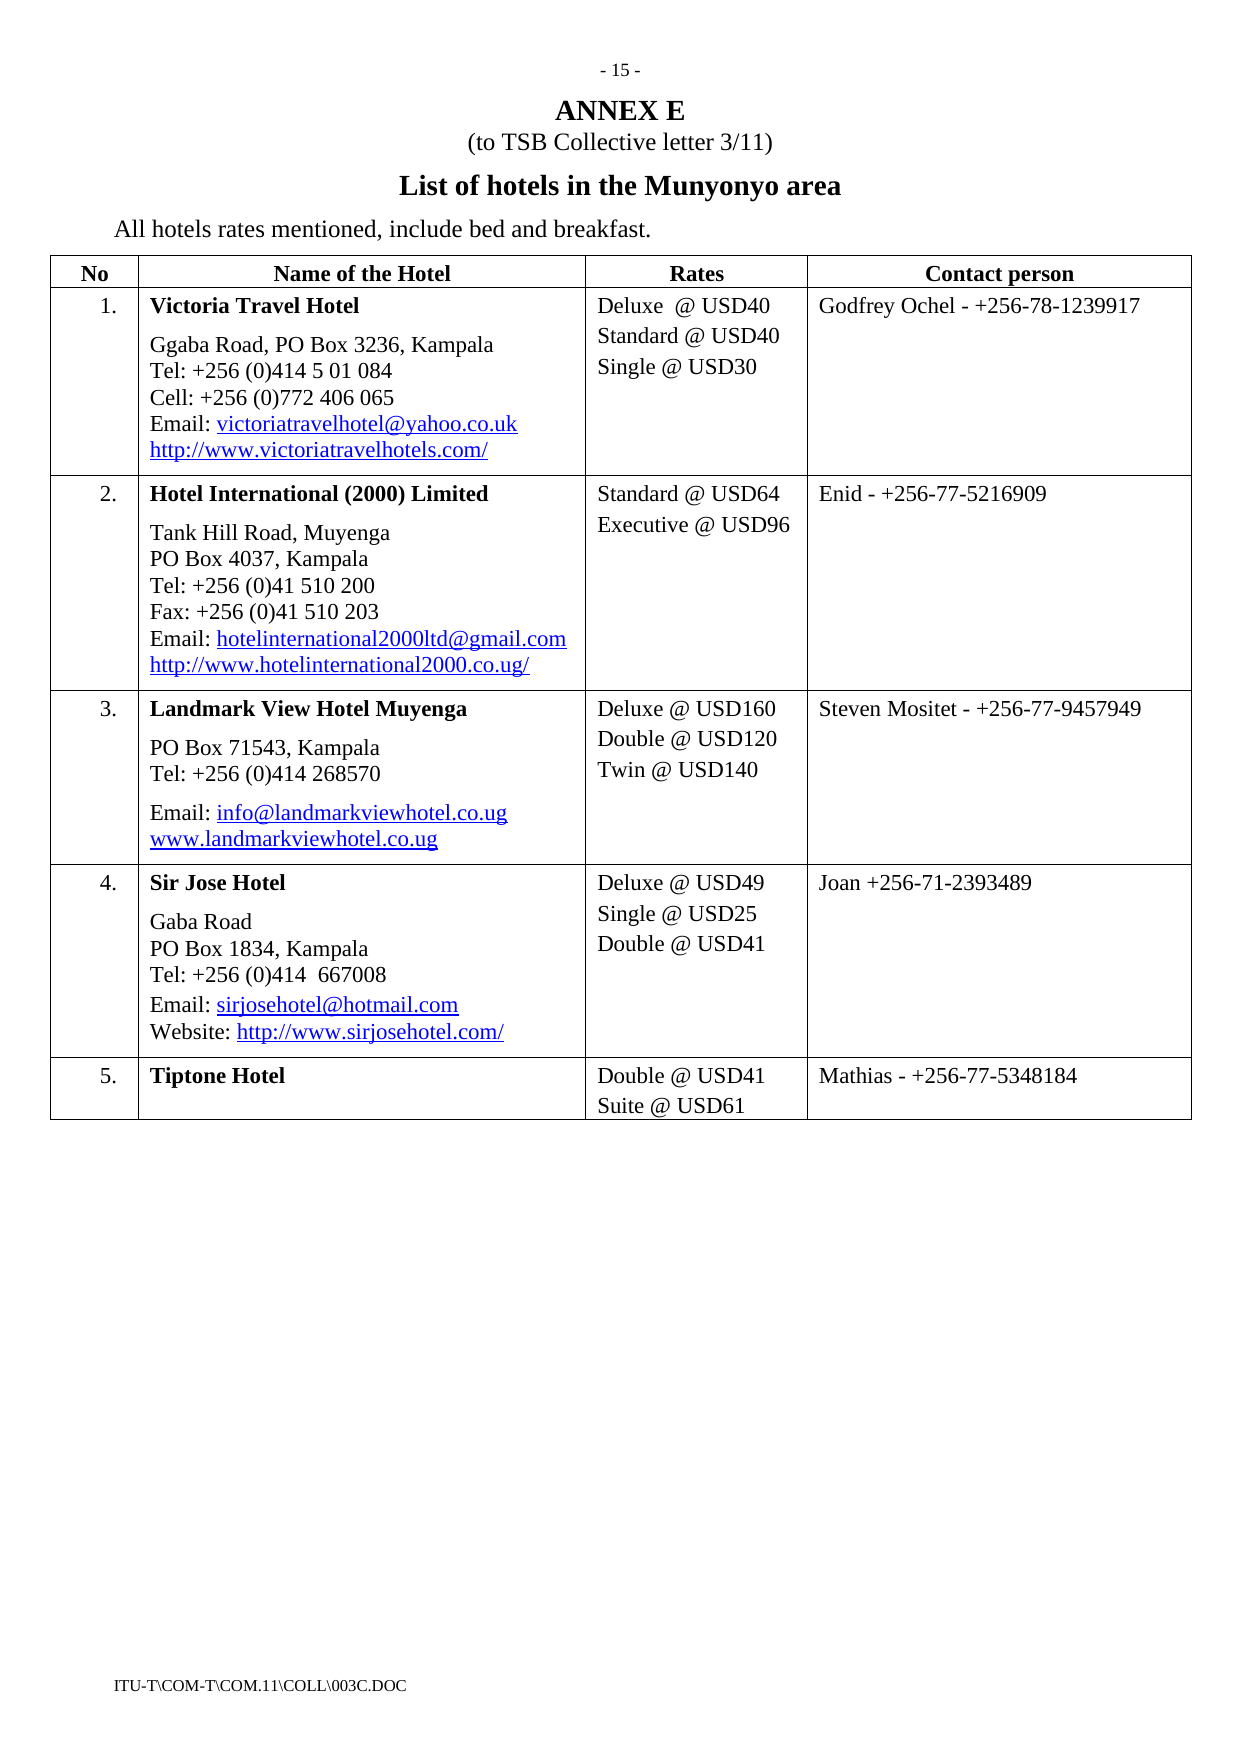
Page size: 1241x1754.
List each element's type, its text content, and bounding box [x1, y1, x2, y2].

table_cell Double @ USD41 Suite @ USD61 [586, 1058, 807, 1119]
table_cell Sir Jose Hotel Gaba Road PO Box 1834, Kampala Tel: +256 (0)414 667008 Email: sirjosehotel@hotmail.com Website: http://www.sirjosehotel.com/ [139, 865, 585, 1057]
table_cell Joan +256-71-2393489 [808, 865, 1191, 1057]
table_cell [51, 476, 138, 690]
table_cell [51, 691, 138, 864]
text ANNEX E (to TSB Collective letter 3/11) [113, 93, 1127, 155]
table_cell [51, 288, 138, 475]
table_cell Deluxe @ USD160 Double @ USD120 Twin @ USD140 [586, 691, 807, 864]
table_cell [51, 1058, 138, 1119]
table_cell [51, 865, 138, 1057]
table_cell Hotel International (2000) Limited Tank Hill Road, Muyenga PO Box 4037, Kampala Tel: +256 (0)41 510 200 Fax: +256 (0)41 510 203 Email: hotelinternational2000ltd@gmail.com http://www.hotelinternational2000.co.ug/ [139, 476, 585, 690]
text All hotels rates mentioned, include bed and breakfast. [113, 214, 1127, 243]
table_header Rates [586, 256, 807, 287]
table_cell Enid - +256-77-5216909 [808, 476, 1191, 690]
table_cell Standard @ USD64 Executive @ USD96 [586, 476, 807, 690]
table_cell Tiptone Hotel [139, 1058, 585, 1119]
table_cell Deluxe @ USD49 Single @ USD25 Double @ USD41 [586, 865, 807, 1057]
table_cell Landmark View Hotel Muyenga PO Box 71543, Kampala Tel: +256 (0)414 268570 Email: info@landmarkviewhotel.co.ug www.landmarkviewhotel.co.ug [139, 691, 585, 864]
table_cell Godfrey Ochel - +256-78-1239917 [808, 288, 1191, 475]
table_cell Deluxe @ USD40 Standard @ USD40 Single @ USD30 [586, 288, 807, 475]
table_header Name of the Hotel [139, 256, 585, 287]
table_header No [51, 256, 138, 287]
text List of hotels in the Munyonyo area [113, 168, 1127, 201]
table_cell Steven Mositet - +256-77-9457949 [808, 691, 1191, 864]
table_header Contact person [808, 256, 1191, 287]
table_cell Victoria Travel Hotel Ggaba Road, PO Box 3236, Kampala Tel: +256 (0)414 5 01 084 Cell: +256 (0)772 406 065 Email: victoriatravelhotel@yahoo.co.uk http://www.victoriatravelhotels.com/ [139, 288, 585, 475]
table_cell Mathias - +256-77-5348184 [808, 1058, 1191, 1119]
